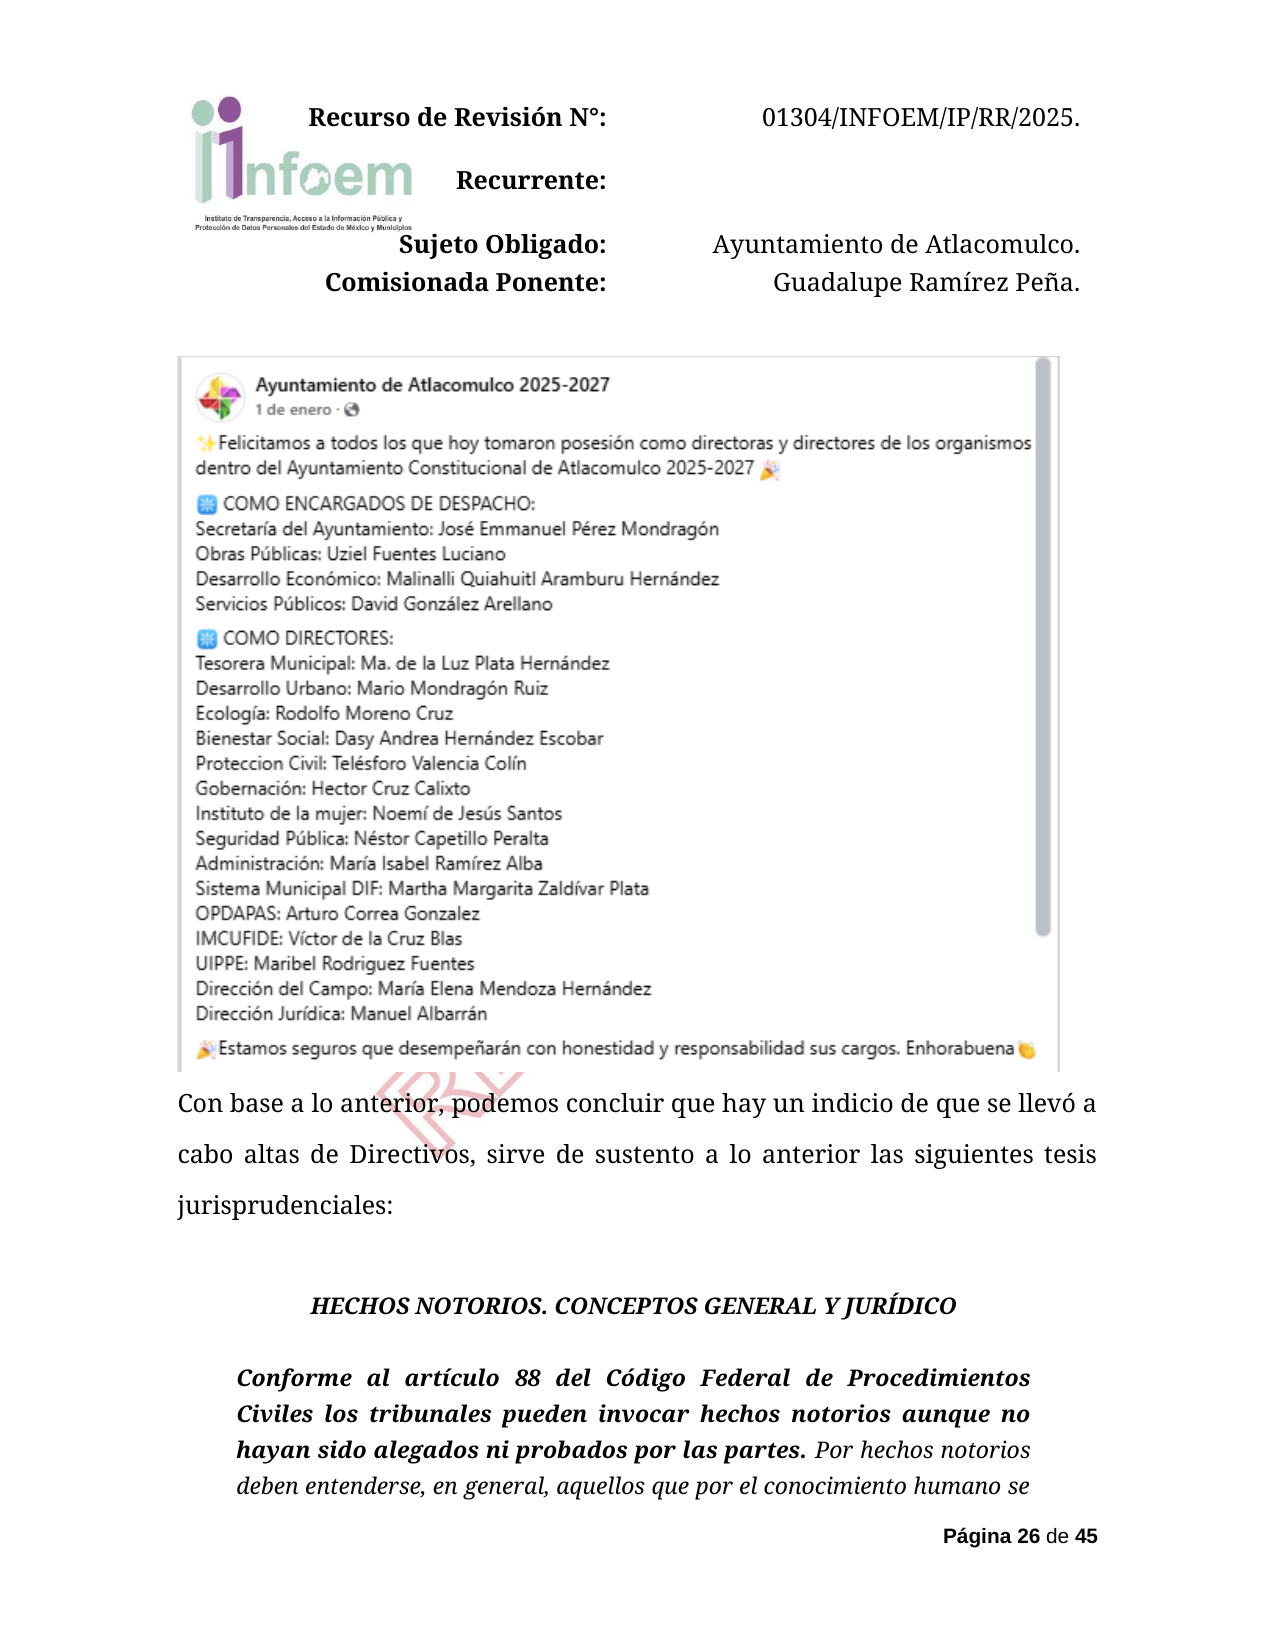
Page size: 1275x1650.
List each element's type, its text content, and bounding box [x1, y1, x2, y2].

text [236, 1362, 1033, 1501]
picture [82, 39, 1246, 1608]
text HECHOS NOTORIOS. CONCEPTOS GENERAL Y JURÍDICO [236, 1290, 1033, 1321]
text Con base a lo anterior, podemos concluir que hay un indicio de que se llevó a cabo altas de Directivos, sirve de sustento a lo anterior las siguientes tesis jurisprudenciales: [177, 1086, 1098, 1222]
